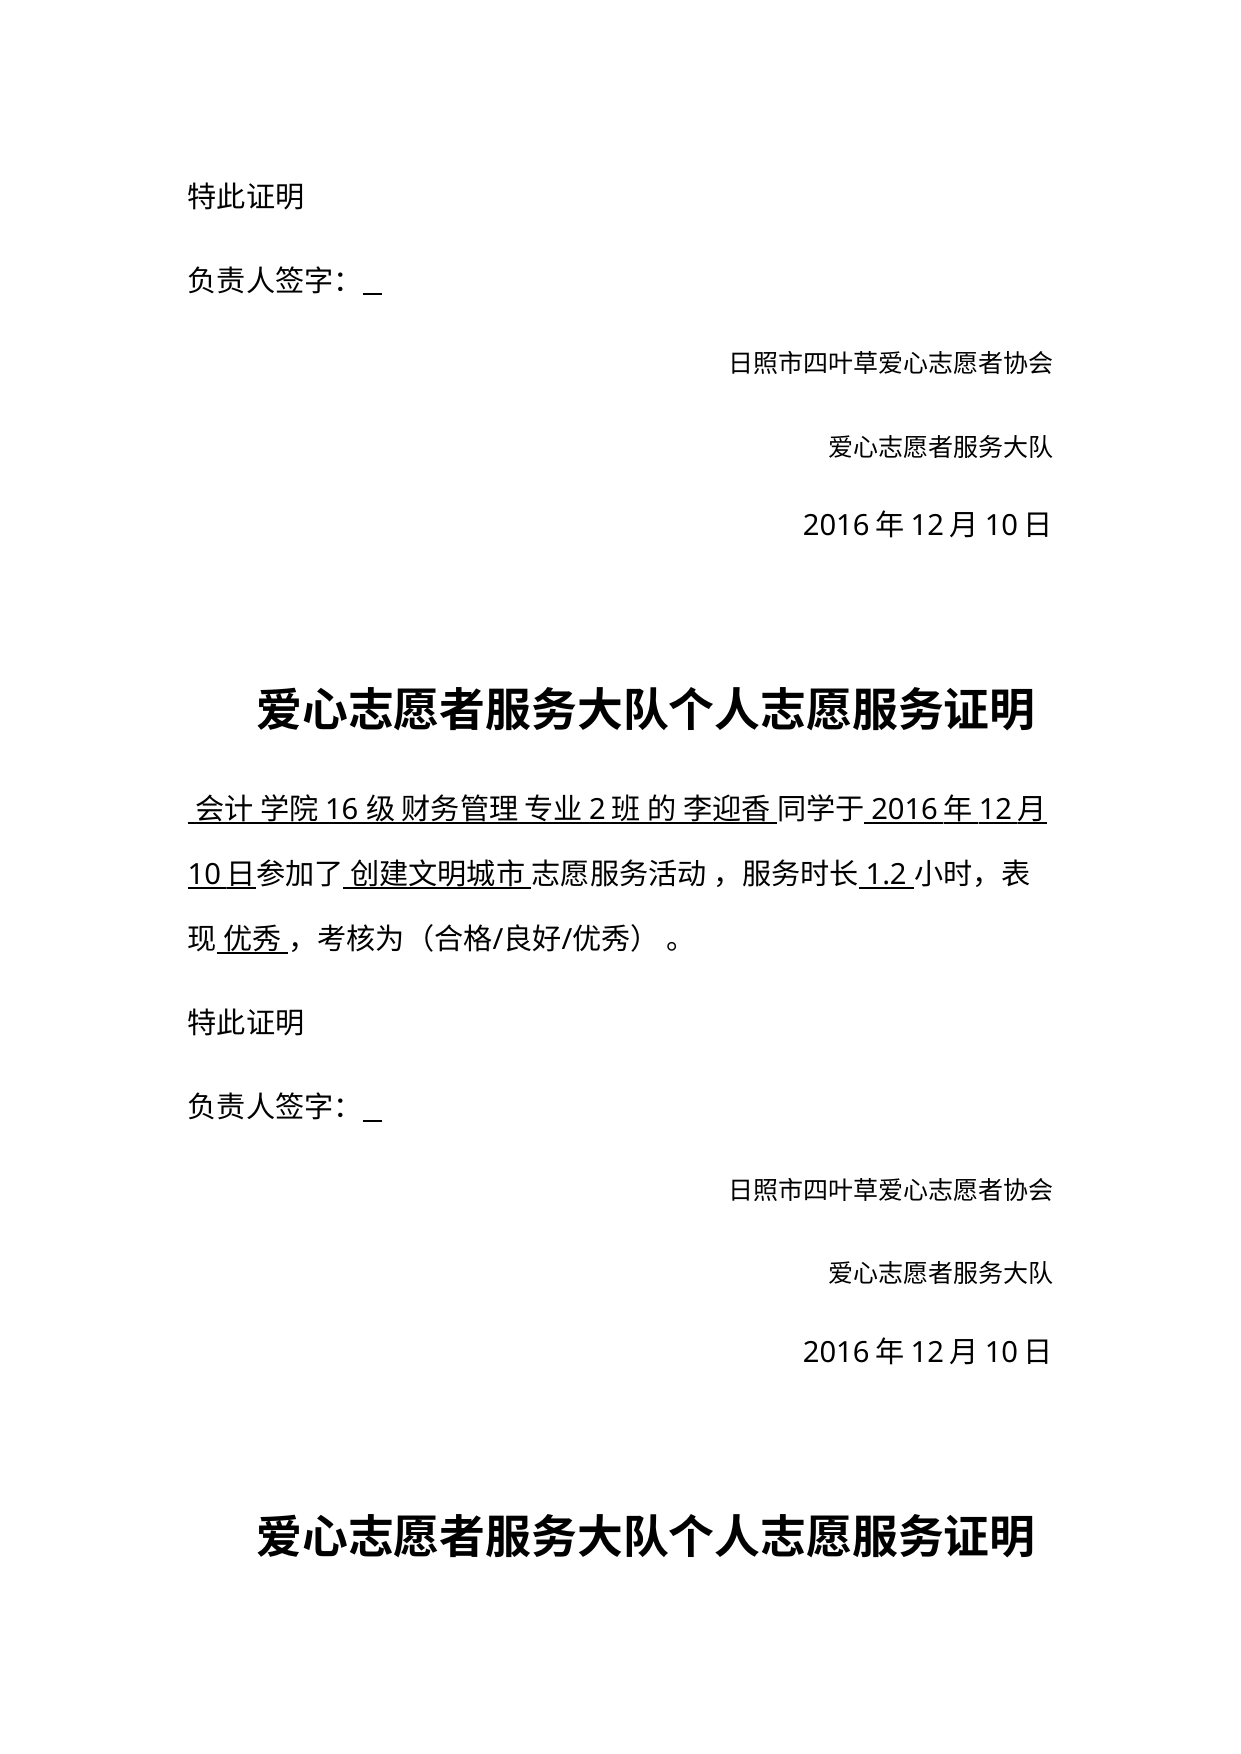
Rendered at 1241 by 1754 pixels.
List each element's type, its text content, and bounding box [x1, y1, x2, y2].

text 会计 学院 16 级 财务管理 专业2班 的 李迎香 同学于 2016年12月 10日参加了 创建文明城市 志愿服务活动 ，服务时长 1.2 小时，表现 优秀 ，考核为（合格/良好/优秀） 。 [187, 774, 1053, 969]
text 特此证明 [187, 988, 1053, 1053]
text 爱心志愿者服务大队个人志愿服务证明 [187, 1484, 1053, 1582]
text 爱心志愿者服务大队 [187, 1239, 1053, 1304]
text 2016年12月10日 [187, 1317, 1053, 1382]
text 特此证明 [187, 162, 1053, 227]
text 日照市四叶草爱心志愿者协会 [187, 329, 1053, 394]
text 爱心志愿者服务大队个人志愿服务证明 [187, 658, 1053, 756]
text 2016年12月10日 [187, 491, 1053, 556]
text 负责人签字： [187, 1072, 1053, 1137]
text 负责人签字： [187, 246, 1053, 311]
text 日照市四叶草爱心志愿者协会 [187, 1156, 1053, 1221]
text 爱心志愿者服务大队 [187, 413, 1053, 478]
